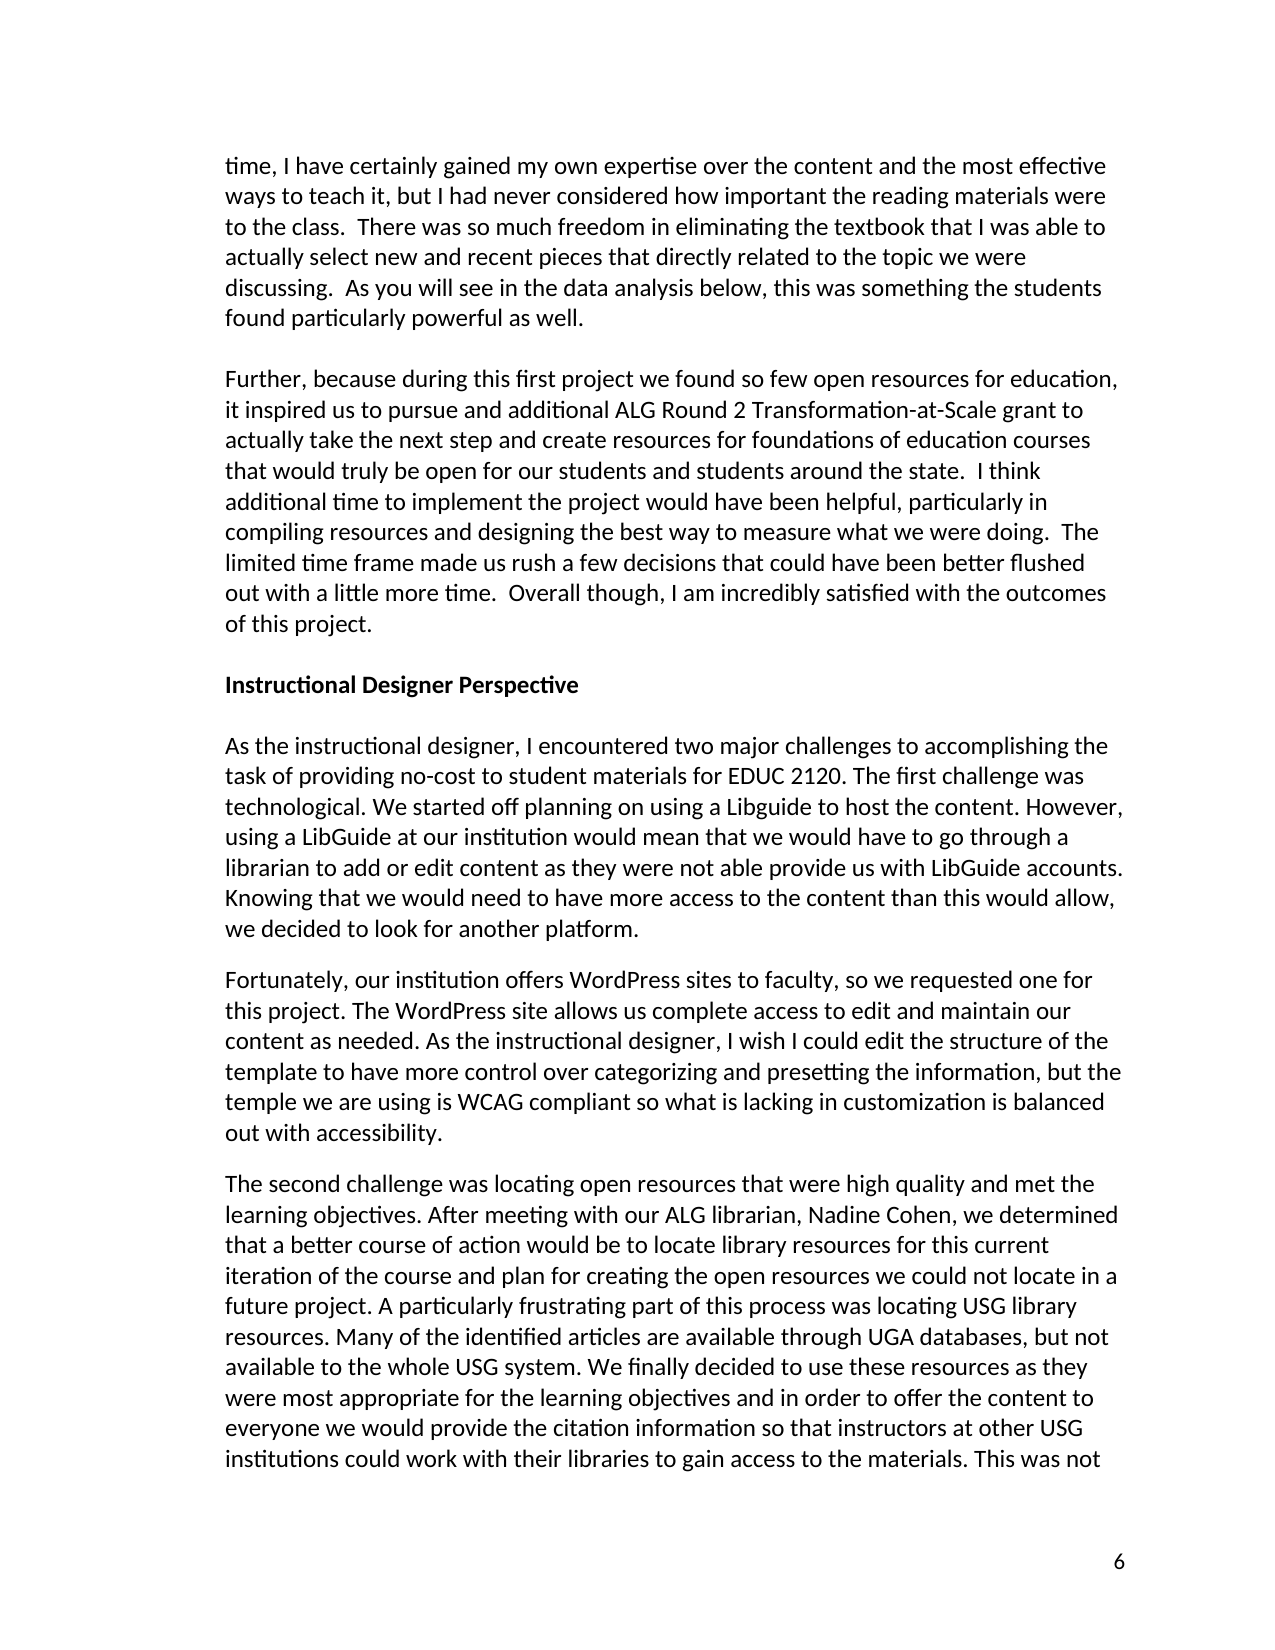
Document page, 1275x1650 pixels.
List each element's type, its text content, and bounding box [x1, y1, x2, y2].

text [225, 1168, 1125, 1473]
text Further, because during this first project we found so few open resources for education, it inspired us to pursue and additional ALG Round 2 Transformation-at-Scale grant to actually take the next step and create resources for foundations of education courses that would truly be open for our students and students around the state. I think additional time to implement the project would have been helpful, particularly in compiling resources and designing the best way to measure what we were doing. The limited time frame made us rush a few decisions that could have been better flushed out with a little more time. Overall though, I am incredibly satisfied with the outcomes of this project. [225, 364, 1125, 638]
text As the instructional designer, I encountered two major challenges to accomplishing the task of providing no-cost to student materials for EDUC 2120. The first challenge was technological. We started off planning on using a Libguide to host the content. However, using a LibGuide at our institution would mean that we would have to go through a librarian to add or edit content as they were not able provide us with LibGuide accounts. Knowing that we would need to have more access to the content than this would allow, we decided to look for another platform. [225, 730, 1125, 943]
text Instructional Designer Perspective [225, 669, 1125, 699]
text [225, 150, 1125, 333]
text Fortunately, our institution offers WordPress sites to faculty, so we requested one for this project. The WordPress site allows us complete access to edit and maintain our content as needed. As the instructional designer, I wish I could edit the structure of the template to have more control over categorizing and presetting the information, but the temple we are using is WCAG compliant so what is lacking in customization is balanced out with accessibility. [225, 964, 1125, 1147]
